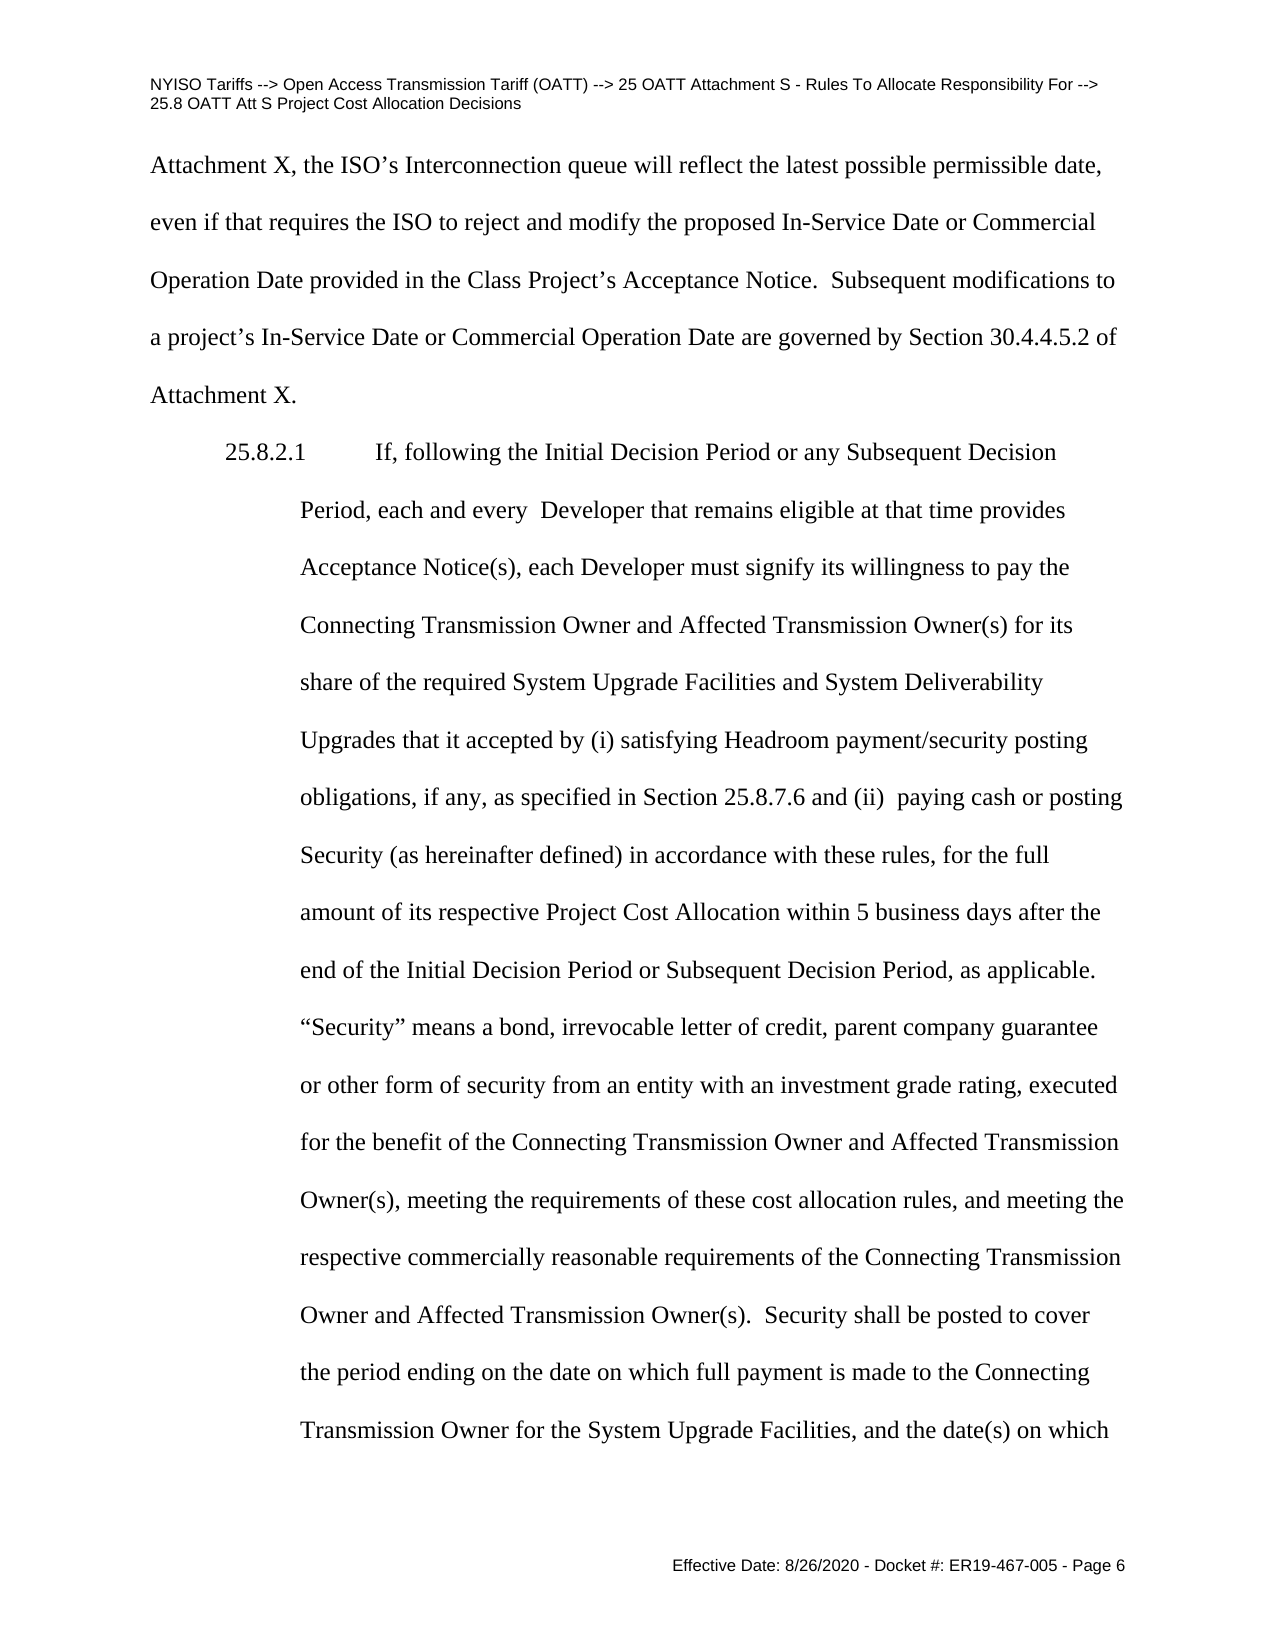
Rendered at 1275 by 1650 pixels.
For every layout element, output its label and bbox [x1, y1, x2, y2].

text [225, 437, 1125, 1444]
text [150, 150, 1125, 409]
